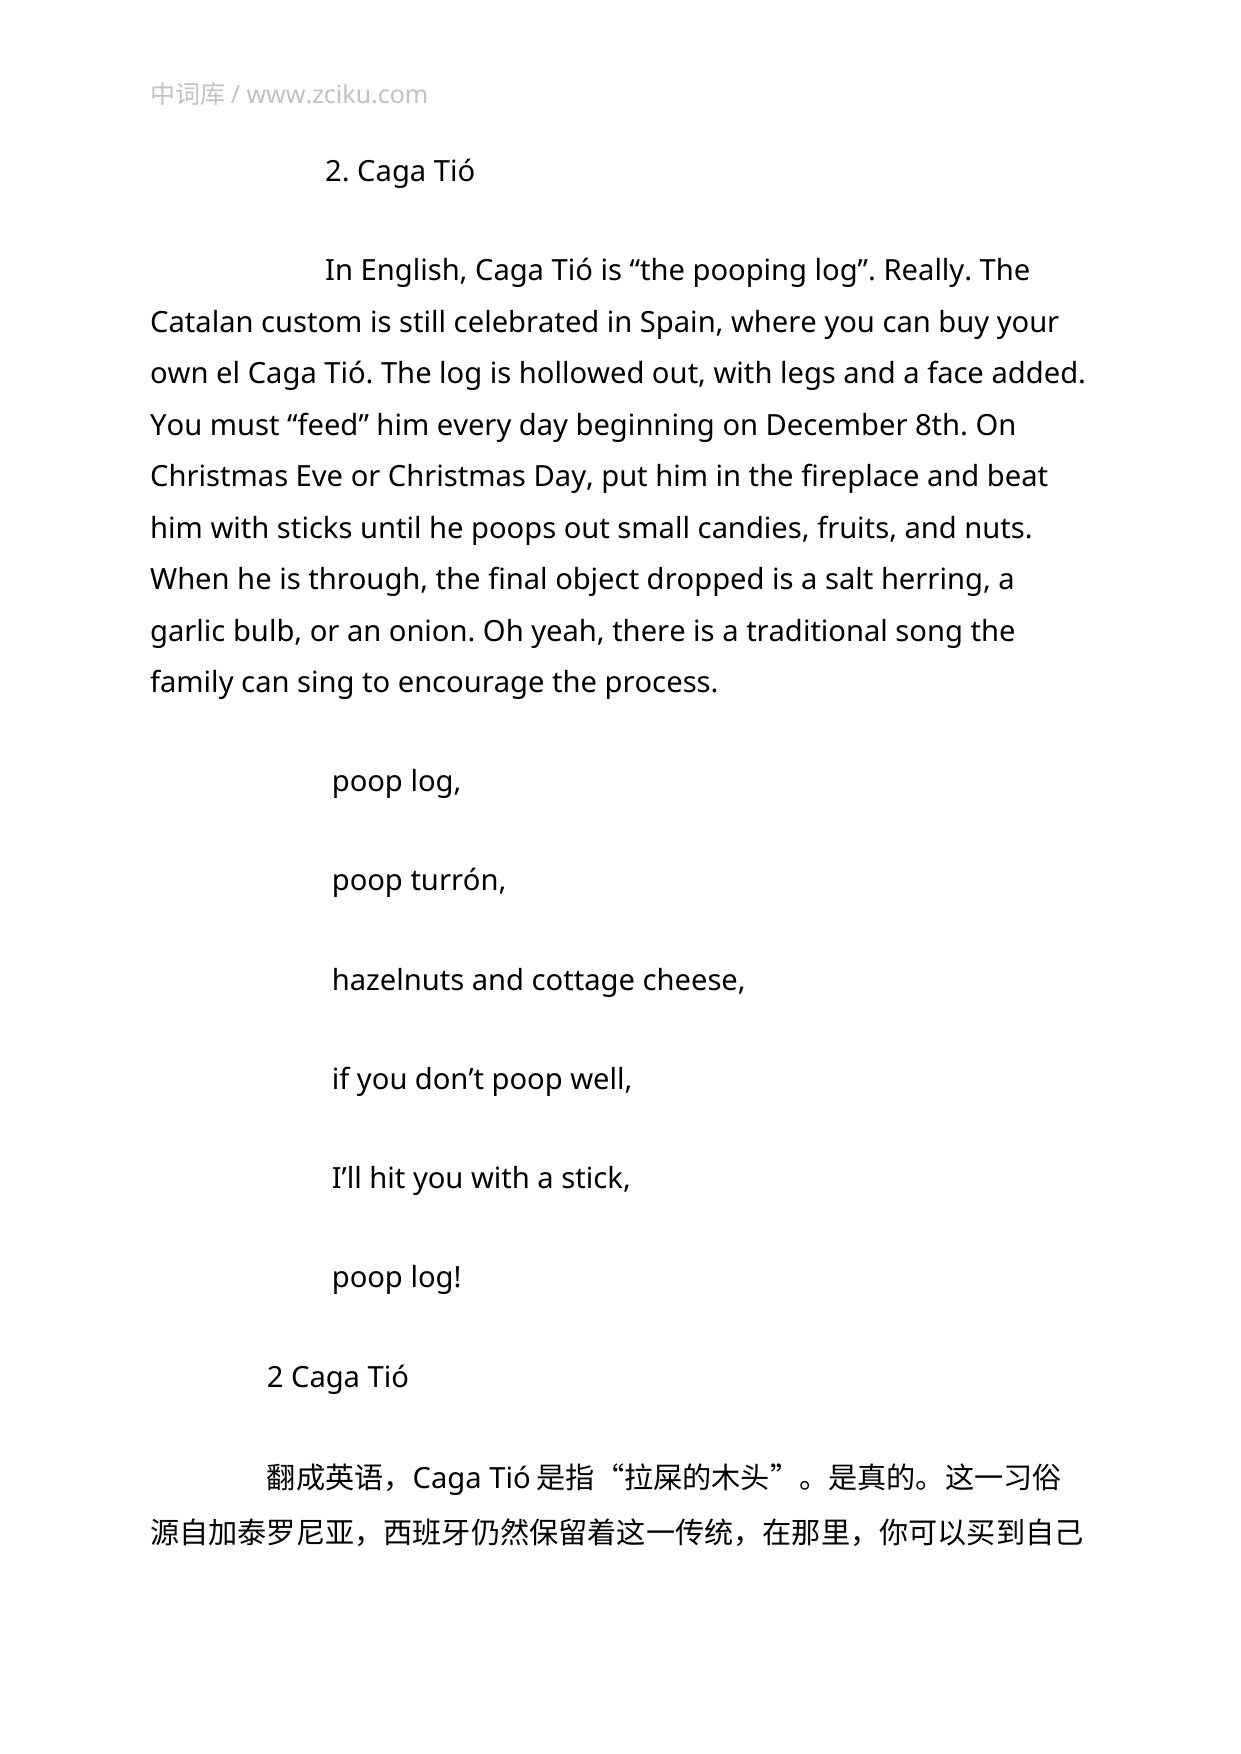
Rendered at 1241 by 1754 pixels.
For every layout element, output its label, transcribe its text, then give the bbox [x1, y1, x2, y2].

text I’ll hit you with a stick, [150, 1157, 1090, 1197]
text 2. Caga Tió [150, 150, 1090, 190]
text In English, Caga Tió is “the pooping log”. Really. The Catalan custom is still celebrated in Spain, where you can buy your own el Caga Tió. The log is hollowed out, with legs and a face added. You must “feed” him every day beginning on December 8th. On Christmas Eve or Christmas Day, put him in the fireplace and beat him with sticks until he poops out small candies, fruits, and nuts. When he is through, the final object dropped is a salt herring, a garlic bulb, or an onion. Oh yeah, there is a traditional song the family can sing to encourage the process. [150, 249, 1090, 701]
text if you don’t poop well, [150, 1058, 1090, 1098]
text poop turrón, [150, 859, 1090, 899]
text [150, 1455, 1090, 1552]
text poop log! [150, 1257, 1090, 1296]
text poop log, [150, 760, 1090, 800]
text 2 Caga Tió [150, 1356, 1090, 1396]
text hazelnuts and cottage cheese, [150, 959, 1090, 998]
